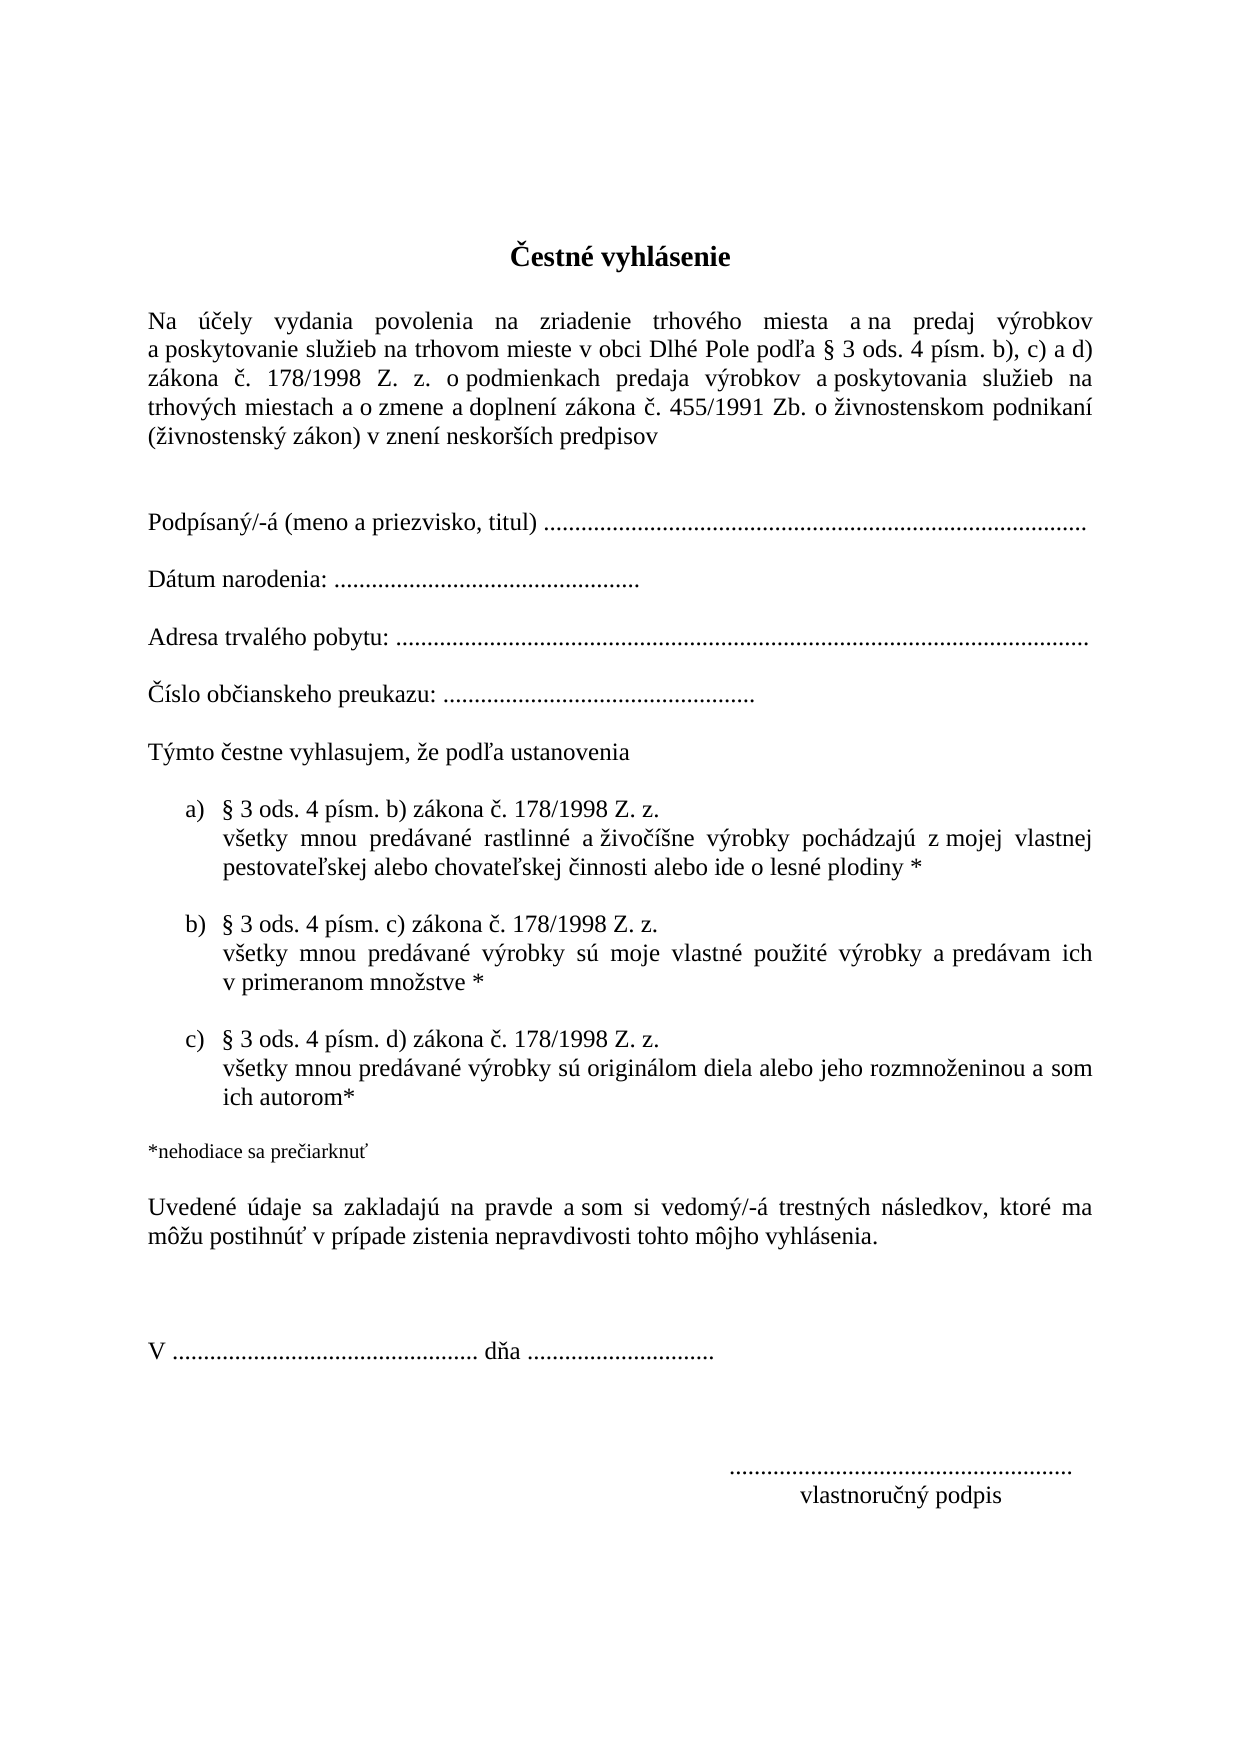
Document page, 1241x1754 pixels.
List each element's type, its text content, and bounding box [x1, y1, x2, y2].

text Dátum narodenia: ................................................. [148, 564, 1093, 593]
text všetky mnou predávané výrobky sú originálom diela alebo jeho rozmnoženinou a som ich autorom* [223, 1053, 1093, 1111]
text V ................................................. dňa .............................. [148, 1336, 1093, 1365]
text vlastnoručný podpis [709, 1480, 1093, 1508]
text Uvedené údaje sa zakladajú na pravde a som si vedomý/-á trestných následkov, ktoré ma môžu postihnúť v prípade zistenia nepravdivosti tohto môjho vyhlásenia. [148, 1192, 1093, 1250]
text Na účely vydania povolenia na zriadenie trhového miesta a na predaj výrobkov a poskytovanie služieb na trhovom mieste v obci Dlhé Pole podľa § 3 ods. 4 písm. b), c) a d) zákona č. 178/1998 Z. z. o podmienkach predaja výrobkov a poskytovania služieb na trhových miestach a o zmene a doplnení zákona č. 455/1991 Zb. o živnostenskom podnikaní (živnostenský zákon) v znení neskorších predpisov [148, 306, 1093, 449]
text všetky mnou predávané rastlinné a živočíšne výrobky pochádzajú z mojej vlastnej pestovateľskej alebo chovateľskej činnosti alebo ide o lesné plodiny * [223, 823, 1093, 881]
text Čestné vyhlásenie [148, 239, 1093, 272]
text ....................................................... [709, 1451, 1093, 1480]
list § 3 ods. 4 písm. d) zákona č. 178/1998 Z. z. [185, 1024, 1093, 1053]
text Adresa trvalého pobytu: ............................................................................................................... [148, 622, 1093, 651]
list § 3 ods. 4 písm. c) zákona č. 178/1998 Z. z. [185, 909, 1093, 938]
text Číslo občianskeho preukazu: .................................................. [148, 679, 1093, 708]
text všetky mnou predávané výrobky sú moje vlastné použité výrobky a predávam ich v primeranom množstve * [223, 938, 1093, 996]
text Týmto čestne vyhlasujem, že podľa ustanovenia [148, 737, 1093, 766]
list § 3 ods. 4 písm. b) zákona č. 178/1998 Z. z. [185, 794, 1093, 823]
text Podpísaný/-á (meno a priezvisko, titul) ....................................................................................... [148, 507, 1093, 536]
text *nehodiace sa prečiarknuť [148, 1139, 1093, 1163]
